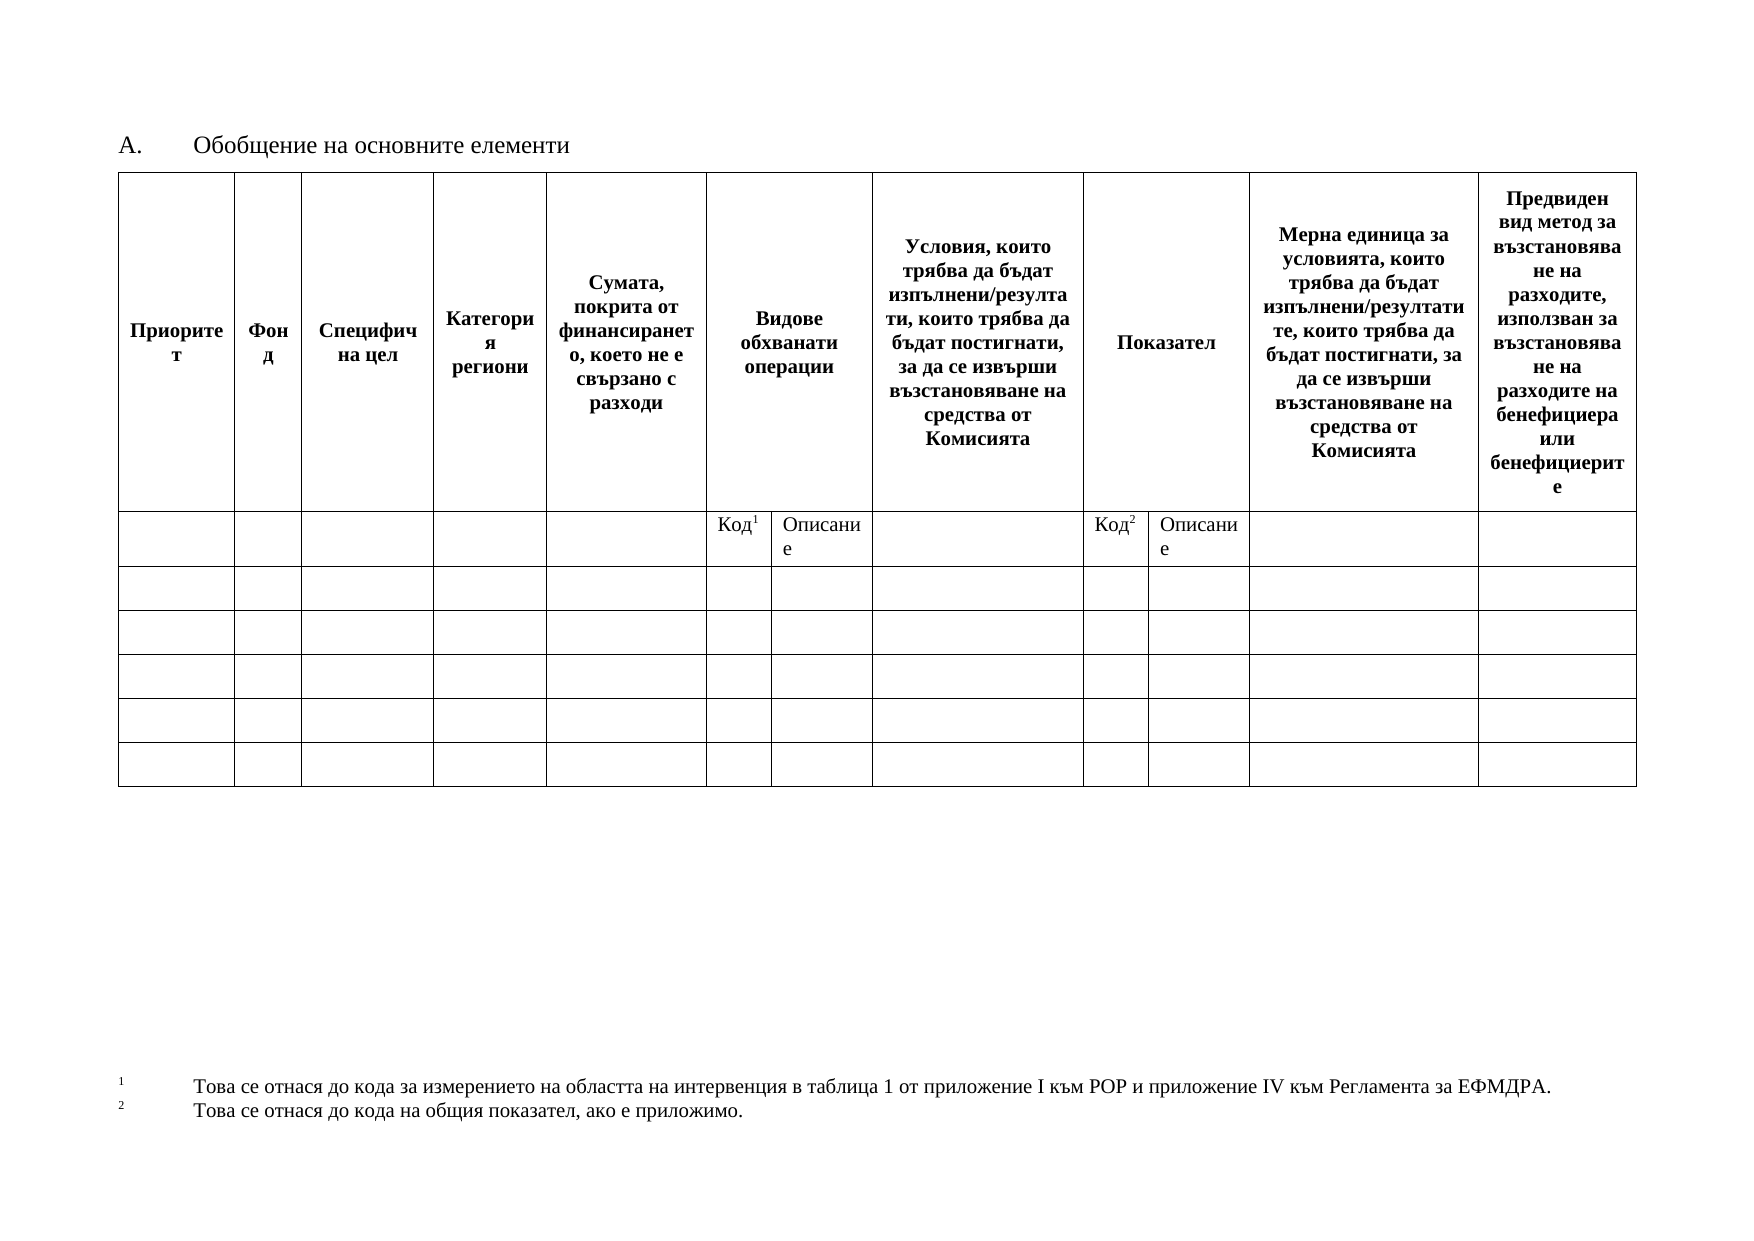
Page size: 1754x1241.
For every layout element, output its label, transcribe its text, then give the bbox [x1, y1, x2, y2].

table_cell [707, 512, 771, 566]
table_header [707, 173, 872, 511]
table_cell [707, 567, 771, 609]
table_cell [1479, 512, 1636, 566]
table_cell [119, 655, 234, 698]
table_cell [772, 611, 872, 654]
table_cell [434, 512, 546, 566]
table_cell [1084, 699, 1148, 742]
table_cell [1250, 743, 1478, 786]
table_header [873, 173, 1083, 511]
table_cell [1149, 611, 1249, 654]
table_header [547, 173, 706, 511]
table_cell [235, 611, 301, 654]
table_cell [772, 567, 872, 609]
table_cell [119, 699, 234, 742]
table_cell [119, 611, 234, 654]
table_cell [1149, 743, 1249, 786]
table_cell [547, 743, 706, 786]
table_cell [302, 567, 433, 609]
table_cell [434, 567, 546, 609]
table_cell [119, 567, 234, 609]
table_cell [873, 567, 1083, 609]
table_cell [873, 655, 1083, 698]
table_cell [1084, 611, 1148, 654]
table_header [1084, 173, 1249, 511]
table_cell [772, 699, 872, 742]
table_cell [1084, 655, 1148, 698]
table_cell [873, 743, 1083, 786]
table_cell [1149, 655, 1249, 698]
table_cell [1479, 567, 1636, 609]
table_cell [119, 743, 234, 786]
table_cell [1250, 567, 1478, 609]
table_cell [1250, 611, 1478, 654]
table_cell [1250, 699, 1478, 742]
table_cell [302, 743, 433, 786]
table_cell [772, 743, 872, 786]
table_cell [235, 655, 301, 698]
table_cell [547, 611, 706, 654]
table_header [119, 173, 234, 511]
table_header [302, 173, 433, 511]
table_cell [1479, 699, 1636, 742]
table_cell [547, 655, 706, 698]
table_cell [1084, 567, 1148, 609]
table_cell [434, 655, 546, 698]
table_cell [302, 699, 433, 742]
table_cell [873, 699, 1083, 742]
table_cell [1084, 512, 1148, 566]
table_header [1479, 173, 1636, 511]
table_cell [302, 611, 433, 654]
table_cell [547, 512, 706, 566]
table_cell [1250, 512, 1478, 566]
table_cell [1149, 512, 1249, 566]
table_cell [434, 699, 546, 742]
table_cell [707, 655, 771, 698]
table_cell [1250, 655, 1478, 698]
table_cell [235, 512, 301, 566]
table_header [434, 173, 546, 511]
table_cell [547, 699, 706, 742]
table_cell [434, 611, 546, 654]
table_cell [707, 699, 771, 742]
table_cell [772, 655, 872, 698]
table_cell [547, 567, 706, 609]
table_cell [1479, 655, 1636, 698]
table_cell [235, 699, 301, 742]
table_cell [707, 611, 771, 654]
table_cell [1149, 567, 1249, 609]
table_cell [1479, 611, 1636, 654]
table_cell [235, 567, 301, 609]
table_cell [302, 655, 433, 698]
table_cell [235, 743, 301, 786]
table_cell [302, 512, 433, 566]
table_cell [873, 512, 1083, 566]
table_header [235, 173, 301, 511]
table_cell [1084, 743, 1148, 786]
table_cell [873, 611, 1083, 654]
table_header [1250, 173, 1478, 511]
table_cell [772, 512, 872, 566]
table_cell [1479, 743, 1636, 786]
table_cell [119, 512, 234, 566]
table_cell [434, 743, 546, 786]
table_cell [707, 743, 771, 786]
text А. Обобщение на основните елементи [118, 131, 1636, 159]
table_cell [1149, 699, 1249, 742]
